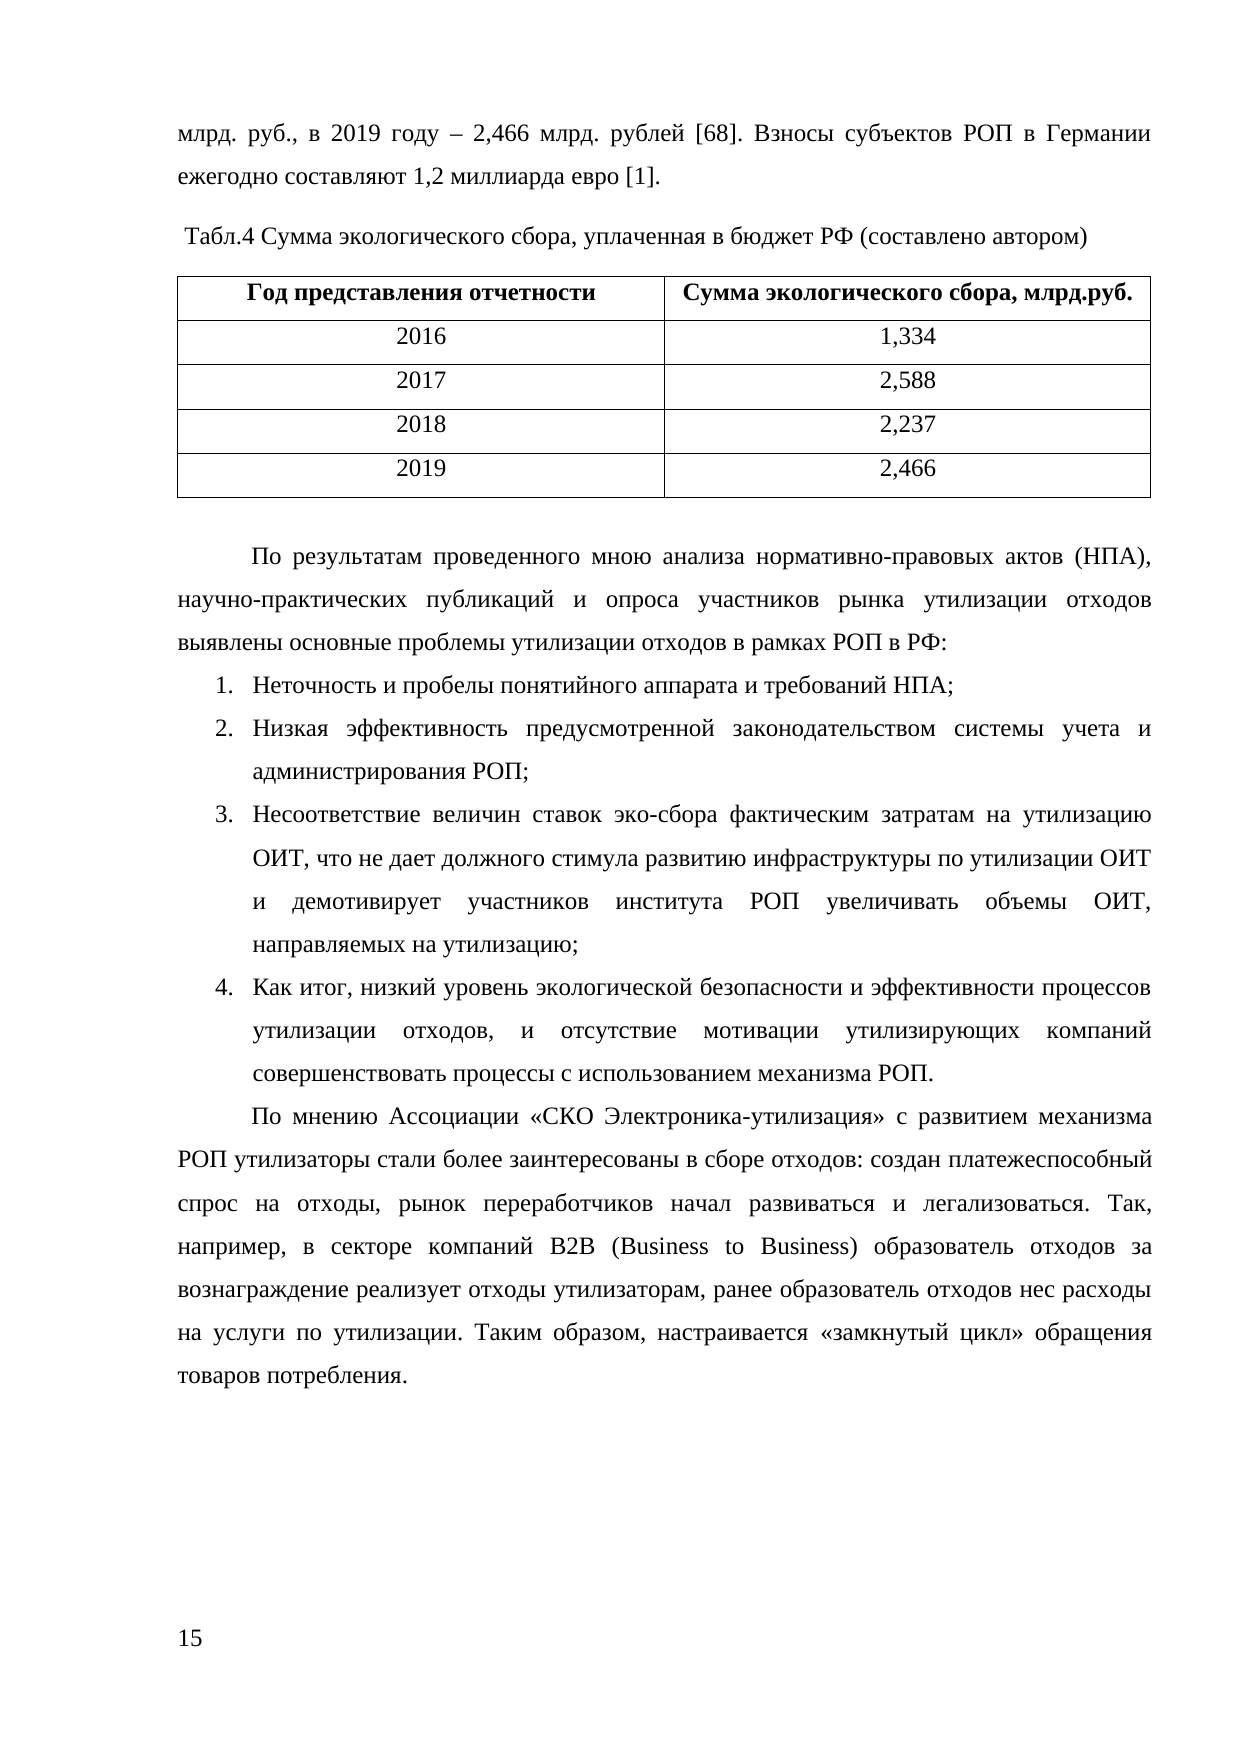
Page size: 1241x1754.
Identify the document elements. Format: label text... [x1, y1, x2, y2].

list Неточность и пробелы понятийного аппарата и требований НПА; [215, 670, 1152, 699]
table_header Сумма экологического сбора, млрд.руб. [665, 277, 1150, 320]
list Как итог, низкий уровень экологической безопасности и эффективности процессов утилизации отходов, и отсутствие мотивации утилизирующих компаний совершенствовать процессы с использованием механизма РОП. [215, 972, 1152, 1087]
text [177, 118, 1152, 190]
table_cell 2,588 [665, 365, 1150, 408]
text По результатам проведенного мною анализа нормативно-правовых актов (НПА), научно-практических публикаций и опроса участников рынка утилизации отходов выявлены основные проблемы утилизации отходов в рамках РОП в РФ: [177, 541, 1152, 656]
table_cell 2,237 [665, 410, 1150, 452]
table_header Год представления отчетности [178, 277, 664, 320]
list Низкая эффективность предусмотренной законодательством системы учета и администрирования РОП; [215, 713, 1152, 785]
table_cell 2019 [178, 454, 664, 497]
table_cell 2016 [178, 321, 664, 364]
table_cell 2018 [178, 410, 664, 452]
text По мнению Ассоциации «СКО Электроника-утилизация» с развитием механизма РОП утилизаторы стали более заинтересованы в сборе отходов: создан платежеспособный спрос на отходы, рынок переработчиков начал развиваться и легализоваться. Так, например, в секторе компаний В2В (Business to Business) образователь отходов за вознаграждение реализует отходы утилизаторам, ранее образователь отходов нес расходы на услуги по утилизации. Таким образом, настраивается «замкнутый цикл» обращения товаров потребления. [177, 1101, 1152, 1389]
table_cell 2,466 [665, 454, 1150, 497]
list Несоответствие величин ставок эко-сбора фактическим затратам на утилизацию ОИТ, что не дает должного стимула развитию инфраструктуры по утилизации ОИТ и демотивирует участников института РОП увеличивать объемы ОИТ, направляемых на утилизацию; [215, 799, 1152, 958]
table_cell 2017 [178, 365, 664, 408]
table_cell 1,334 [665, 321, 1150, 364]
